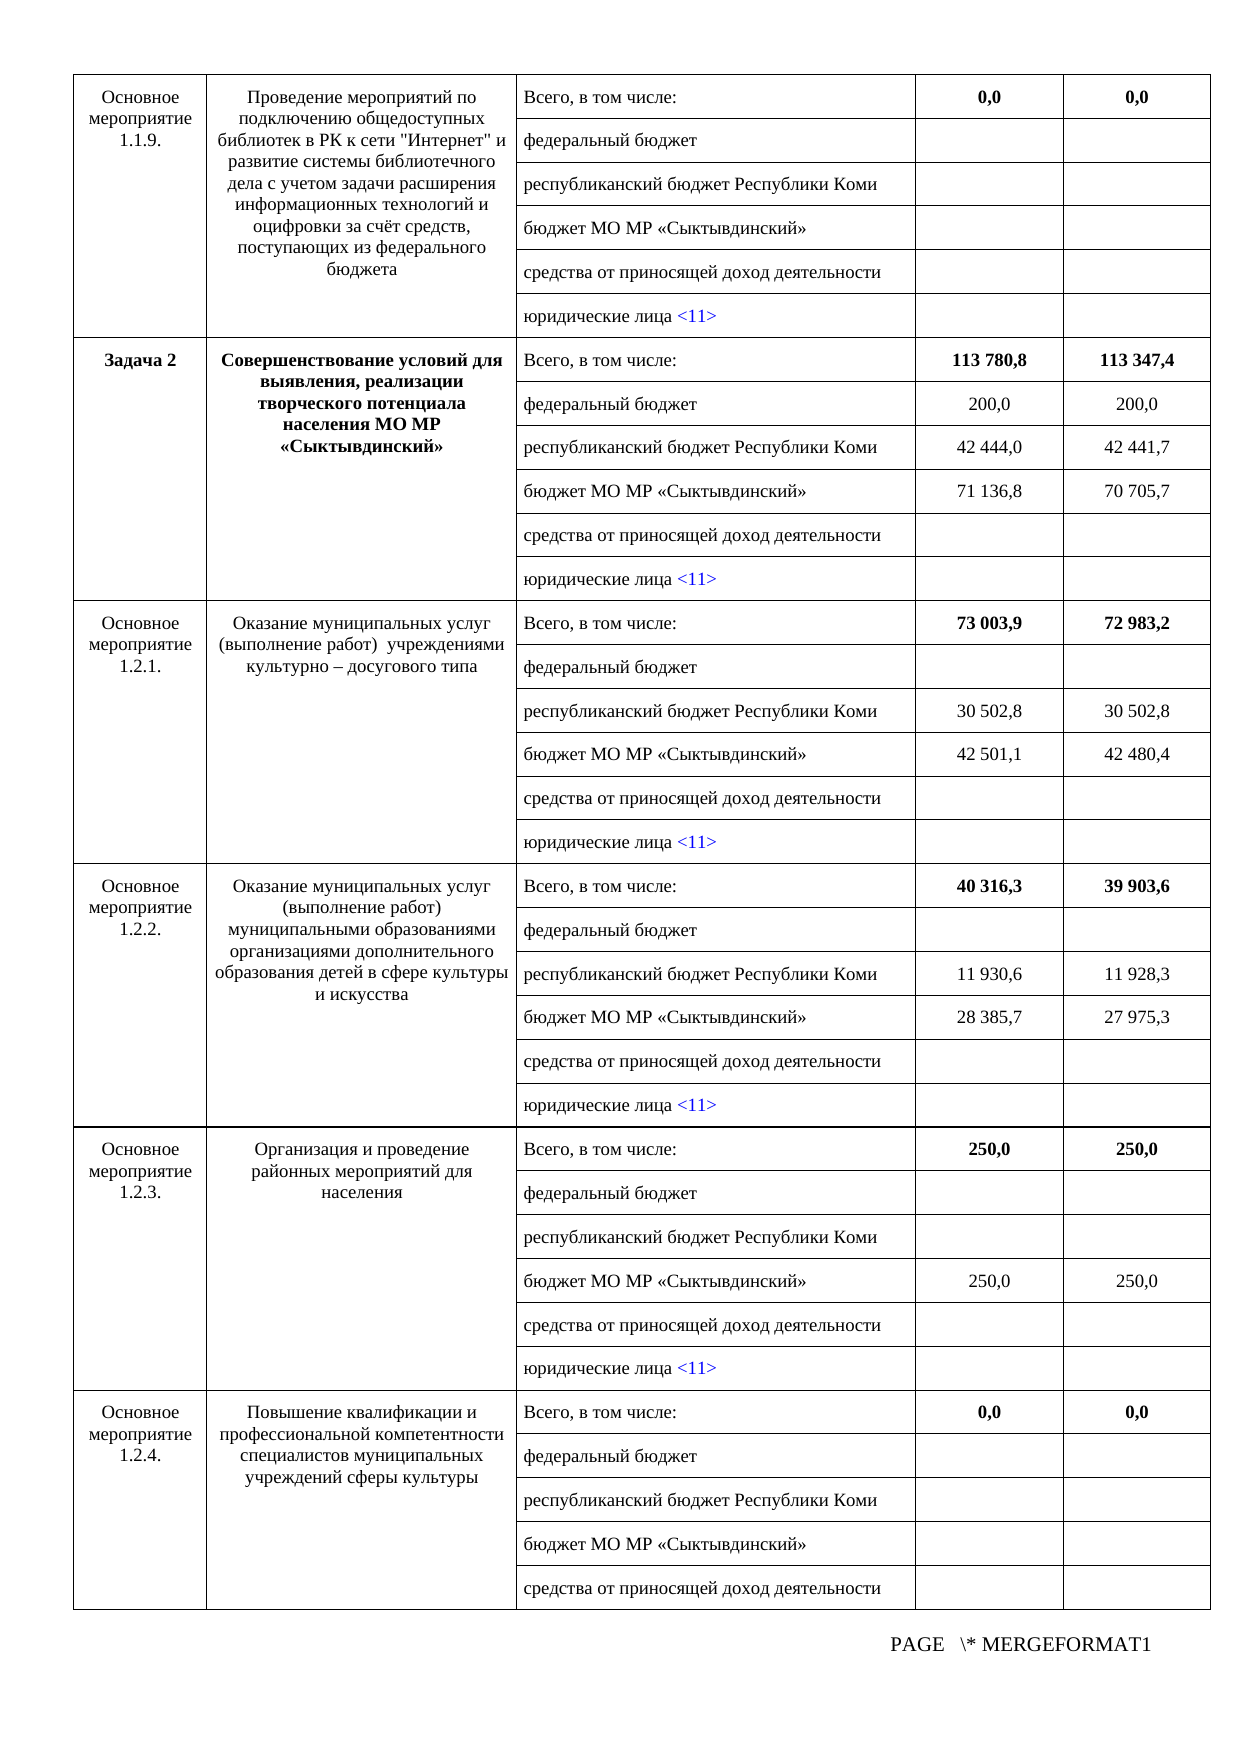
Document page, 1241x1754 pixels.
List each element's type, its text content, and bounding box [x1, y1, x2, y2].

table_cell юридические лица <11> [517, 1347, 915, 1389]
table_cell 0,0 [1064, 1391, 1210, 1433]
table_cell [916, 777, 1063, 819]
table_cell [1064, 119, 1210, 162]
table_cell [1064, 1478, 1210, 1521]
table_cell федеральный бюджет [517, 1171, 915, 1214]
table_cell [916, 1347, 1063, 1389]
table_cell средства от приносящей доход деятельности [517, 514, 915, 556]
table_cell республиканский бюджет Республики Коми [517, 1478, 915, 1521]
table_cell [916, 206, 1063, 249]
table_cell [1064, 1215, 1210, 1258]
table_cell 250,0 [1064, 1259, 1210, 1302]
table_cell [517, 1566, 915, 1609]
table_cell федеральный бюджет [517, 908, 915, 951]
table_cell 11 930,6 [916, 952, 1063, 995]
table_cell 40 316,3 [916, 864, 1063, 907]
table_cell 71 136,8 [916, 470, 1063, 512]
table_cell [1064, 1040, 1210, 1082]
table_cell республиканский бюджет Республики Коми [517, 163, 915, 205]
table_cell [1064, 1522, 1210, 1565]
table_cell [1064, 645, 1210, 688]
table_cell [916, 1522, 1063, 1565]
table_cell 39 903,6 [1064, 864, 1210, 907]
table_cell [916, 119, 1063, 162]
table_cell Основное мероприятие 1.2.4. [74, 1391, 206, 1609]
table_cell 200,0 [916, 382, 1063, 425]
table_cell средства от приносящей доход деятельности [517, 1303, 915, 1346]
table_cell юридические лица <11> [517, 294, 915, 337]
table_cell [916, 908, 1063, 951]
table_cell 250,0 [1064, 1128, 1210, 1170]
table_cell [1064, 820, 1210, 863]
table_cell 30 502,8 [916, 689, 1063, 732]
table_cell Основное мероприятие 1.2.1. [74, 601, 206, 863]
table_cell Всего, в том числе: [517, 338, 915, 381]
table_cell 250,0 [916, 1128, 1063, 1170]
table_cell Оказание муниципальных услуг (выполнение работ) учреждениями культурно – досугового типа [207, 601, 516, 863]
table_cell [1064, 1084, 1210, 1126]
table_cell [916, 1566, 1063, 1609]
table_cell федеральный бюджет [517, 1434, 915, 1477]
table_cell юридические лица <11> [517, 557, 915, 600]
table_cell бюджет МО МР «Сыктывдинский» [517, 1522, 915, 1565]
table_cell 11 928,3 [1064, 952, 1210, 995]
table_cell 0,0 [1064, 75, 1210, 118]
table_cell Основное мероприятие 1.2.2. [74, 864, 206, 1126]
table_cell средства от приносящей доход деятельности [517, 777, 915, 819]
table_cell [1064, 1566, 1210, 1609]
table_cell [916, 1303, 1063, 1346]
table_cell 42 444,0 [916, 426, 1063, 468]
table_cell [916, 163, 1063, 205]
table_cell [1064, 294, 1210, 337]
table_cell 28 385,7 [916, 996, 1063, 1039]
table_cell бюджет МО МР «Сыктывдинский» [517, 1259, 915, 1302]
table_cell [1064, 777, 1210, 819]
table_cell [1064, 514, 1210, 556]
table_cell 42 441,7 [1064, 426, 1210, 468]
table_cell [916, 557, 1063, 600]
table_cell [916, 514, 1063, 556]
table_cell федеральный бюджет [517, 382, 915, 425]
table_cell Задача 2 [74, 338, 206, 600]
table_cell [916, 820, 1063, 863]
table_cell [1064, 206, 1210, 249]
table_cell 27 975,3 [1064, 996, 1210, 1039]
table_cell [1064, 557, 1210, 600]
table_cell федеральный бюджет [517, 645, 915, 688]
table_cell [1064, 1434, 1210, 1477]
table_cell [517, 250, 915, 293]
table_cell Организация и проведение районных мероприятий для населения [207, 1128, 516, 1389]
table_cell Основное мероприятие 1.2.3. [74, 1128, 206, 1389]
table_cell бюджет МО МР «Сыктывдинский» [517, 470, 915, 512]
table_cell [916, 1084, 1063, 1126]
table_cell [1064, 250, 1210, 293]
table_cell Оказание муниципальных услуг (выполнение работ) муниципальными образованиями организациями дополнительного образования детей в сфере культуры и искусства [207, 864, 516, 1126]
table_cell [1064, 1171, 1210, 1214]
table_cell бюджет МО МР «Сыктывдинский» [517, 996, 915, 1039]
table_cell Совершенствование условий для выявления, реализации творческого потенциала населения МО МР «Сыктывдинский» [207, 338, 516, 600]
table_cell 72 983,2 [1064, 601, 1210, 644]
table_cell 42 480,4 [1064, 733, 1210, 776]
table_cell [916, 1478, 1063, 1521]
table_cell Всего, в том числе: [517, 864, 915, 907]
table_cell юридические лица <11> [517, 820, 915, 863]
table_cell республиканский бюджет Республики Коми [517, 952, 915, 995]
table_cell 70 705,7 [1064, 470, 1210, 512]
table_cell 113 780,8 [916, 338, 1063, 381]
table_cell 73 003,9 [916, 601, 1063, 644]
table_cell [1064, 908, 1210, 951]
table_cell Всего, в том числе: [517, 75, 915, 118]
table_cell республиканский бюджет Республики Коми [517, 1215, 915, 1258]
table_cell [916, 294, 1063, 337]
table_cell 30 502,8 [1064, 689, 1210, 732]
table_cell 0,0 [916, 75, 1063, 118]
table_cell 200,0 [1064, 382, 1210, 425]
table_cell Всего, в том числе: [517, 601, 915, 644]
table_cell республиканский бюджет Республики Коми [517, 689, 915, 732]
table_cell [1064, 1347, 1210, 1389]
table_cell Всего, в том числе: [517, 1391, 915, 1433]
table_cell республиканский бюджет Республики Коми [517, 426, 915, 468]
table_cell 250,0 [916, 1259, 1063, 1302]
table_cell [1064, 1303, 1210, 1346]
table_cell бюджет МО МР «Сыктывдинский» [517, 206, 915, 249]
table_cell [916, 250, 1063, 293]
table_cell бюджет МО МР «Сыктывдинский» [517, 733, 915, 776]
table_cell Повышение квалификации и профессиональной компетентности специалистов муниципальных учреждений сферы культуры [207, 1391, 516, 1609]
table_cell юридические лица <11> [517, 1084, 915, 1126]
table_cell 42 501,1 [916, 733, 1063, 776]
table_cell 0,0 [916, 1391, 1063, 1433]
table_cell Проведение мероприятий по подключению общедоступных библиотек в РК к сети "Интернет" и развитие системы библиотечного дела с учетом задачи расширения информационных технологий и оцифровки за счёт средств, поступающих из федерального бюджета [207, 75, 516, 337]
table_cell [916, 645, 1063, 688]
table_cell [916, 1215, 1063, 1258]
table_cell средства от приносящей доход деятельности [517, 1040, 915, 1082]
table_cell [916, 1171, 1063, 1214]
table_cell 113 347,4 [1064, 338, 1210, 381]
table_cell [916, 1434, 1063, 1477]
table_cell [1064, 163, 1210, 205]
table_cell [916, 1040, 1063, 1082]
table_cell Всего, в том числе: [517, 1128, 915, 1170]
table_cell федеральный бюджет [517, 119, 915, 162]
table_cell Основное мероприятие 1.1.9. [74, 75, 206, 337]
